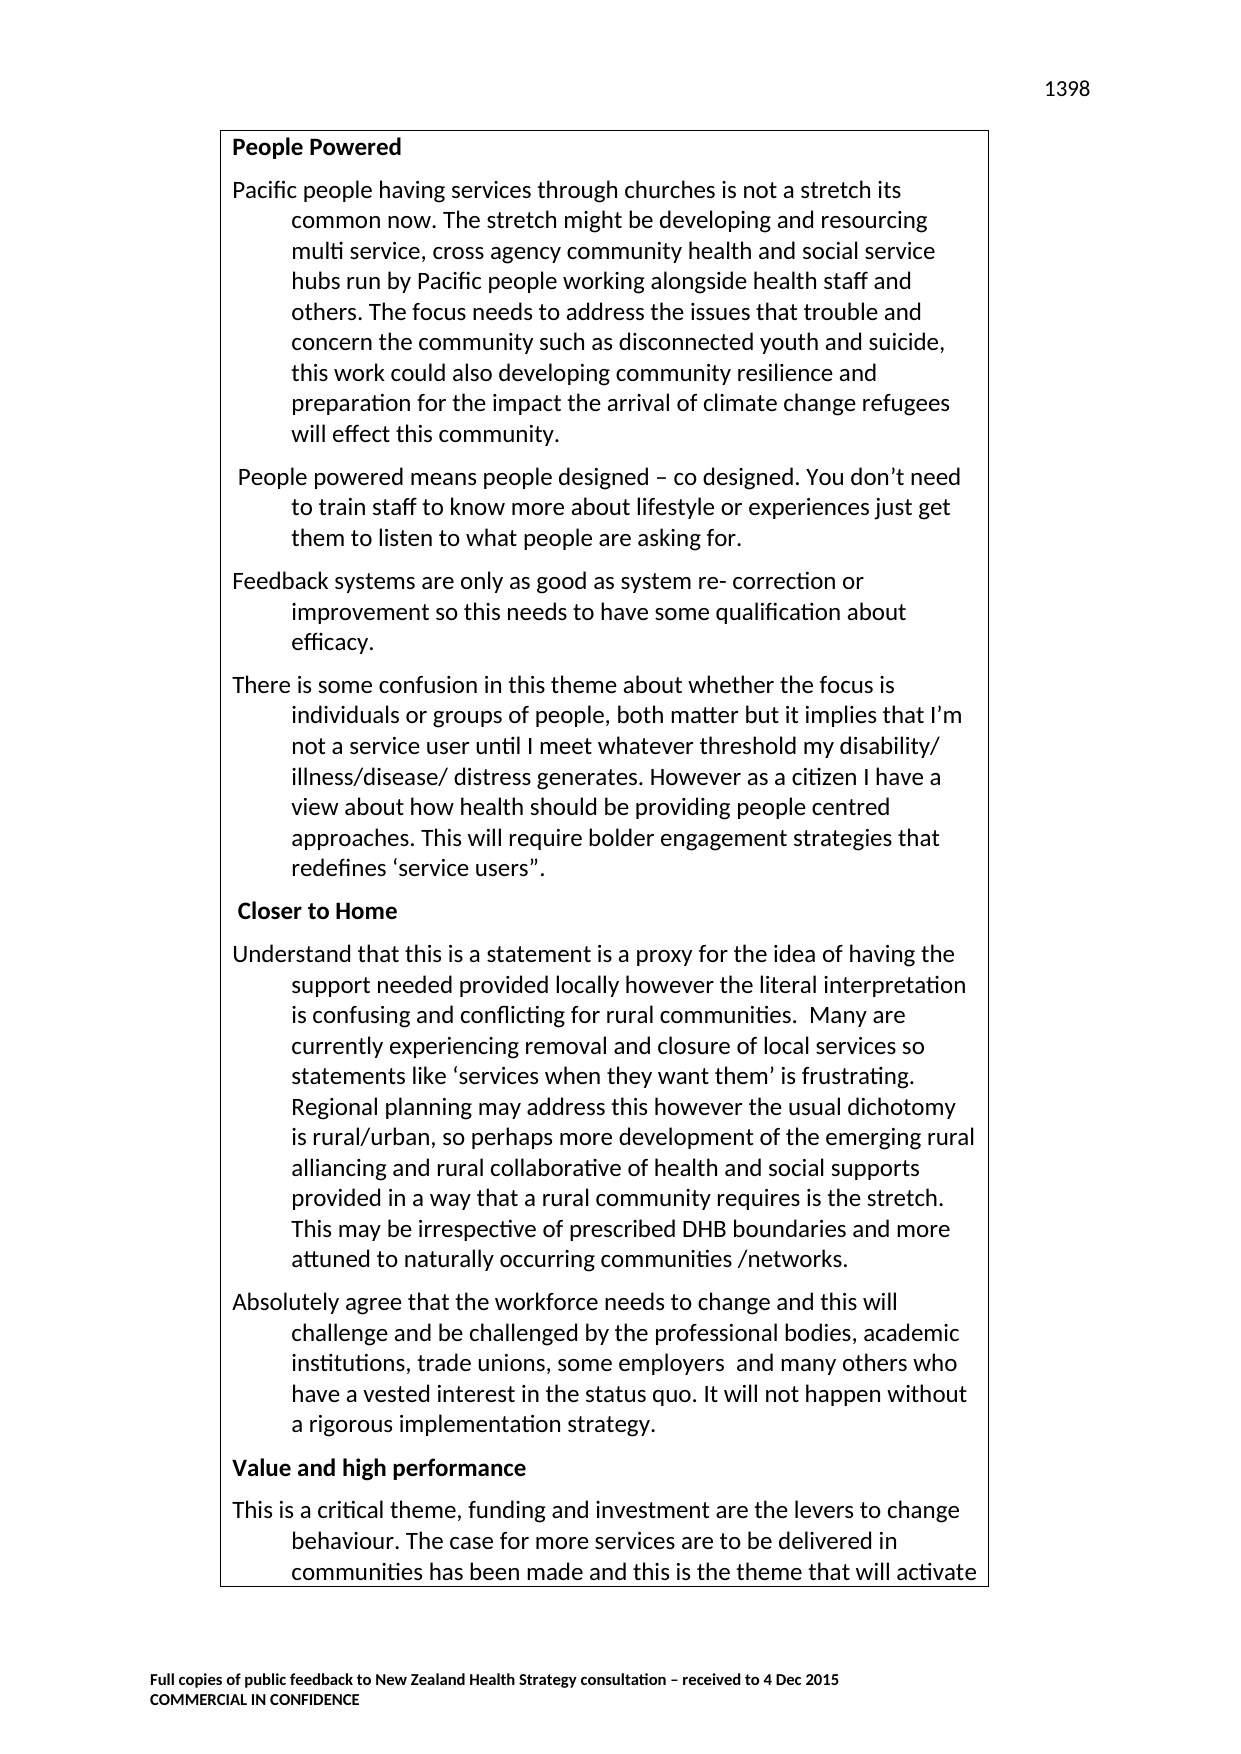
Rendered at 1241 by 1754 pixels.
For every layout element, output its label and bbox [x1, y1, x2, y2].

table_header [221, 131, 988, 1586]
